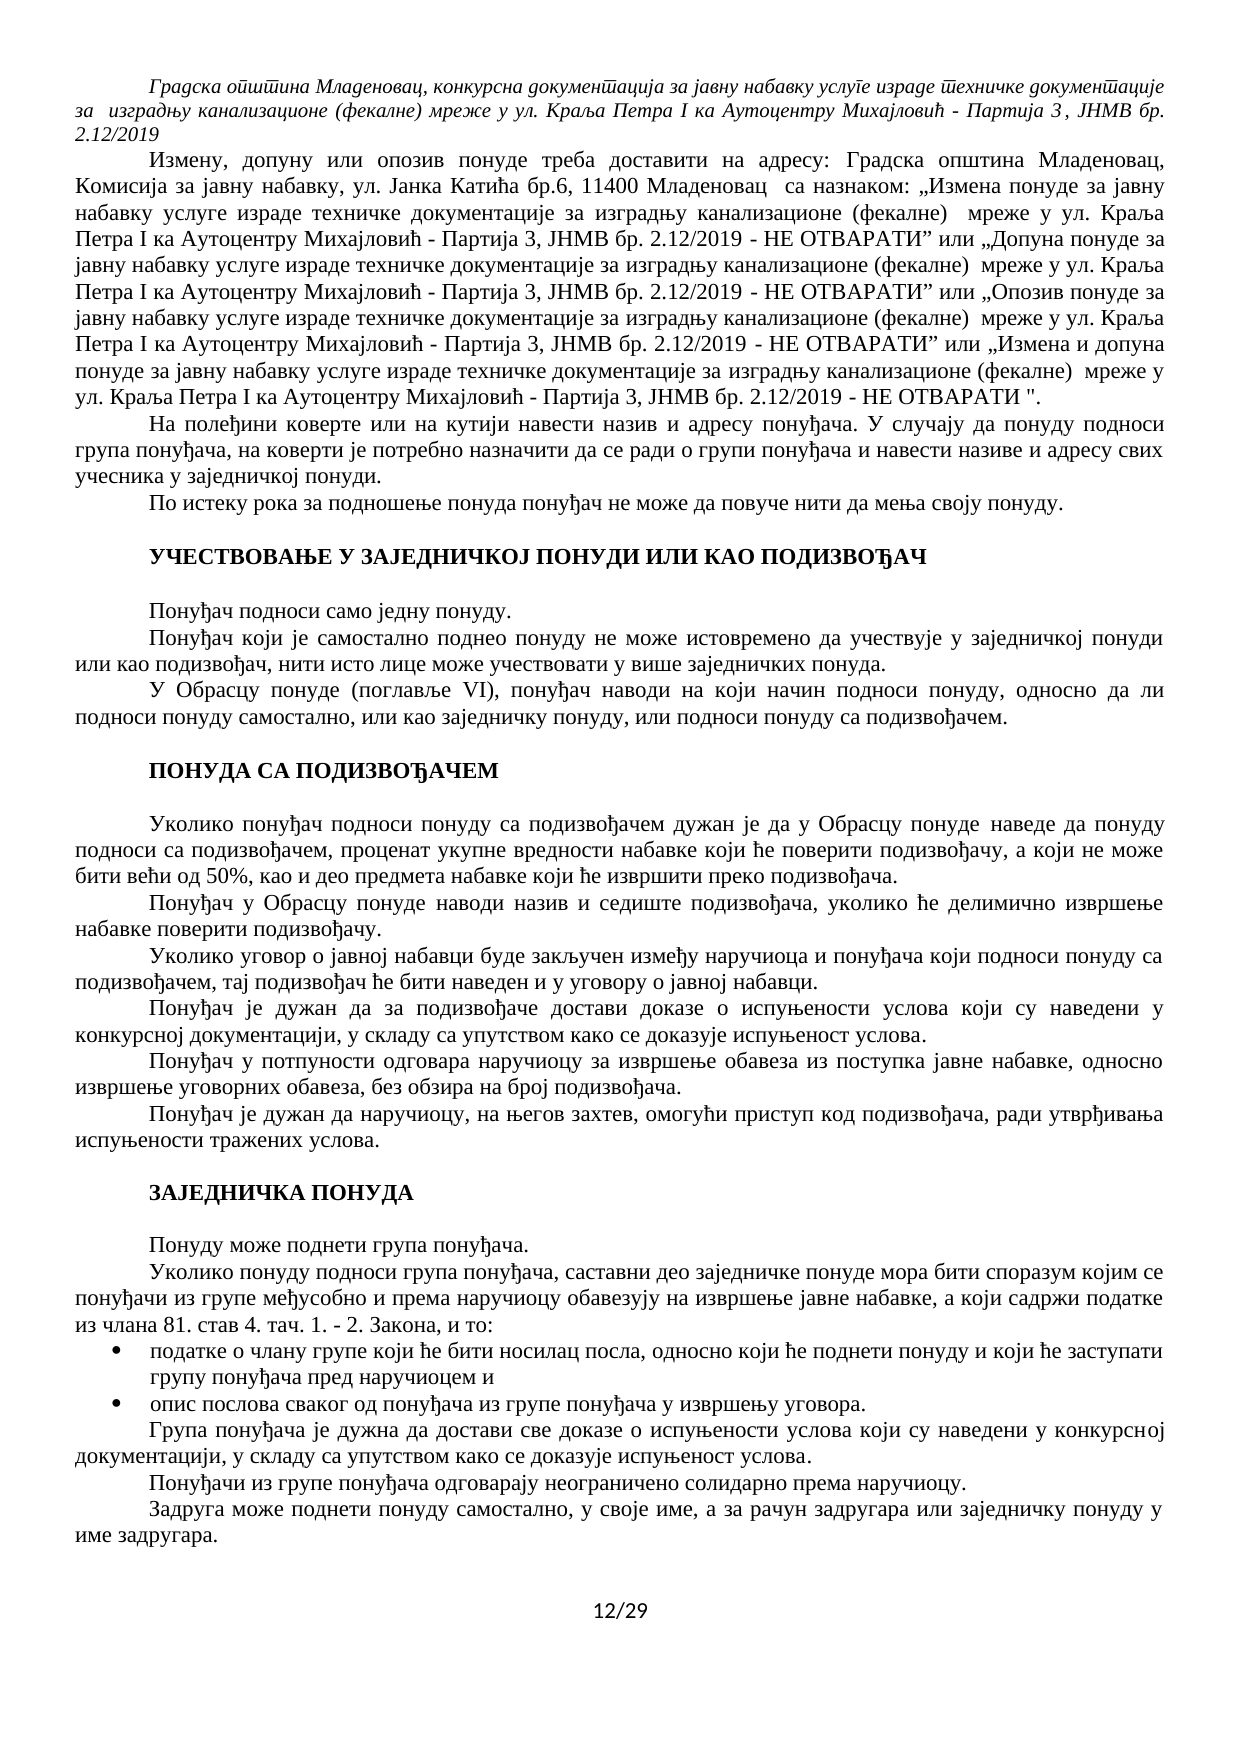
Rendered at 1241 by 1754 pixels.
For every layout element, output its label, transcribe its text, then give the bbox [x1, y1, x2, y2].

text ЗАЈЕДНИЧКА ПОНУДА [75, 1179, 1165, 1205]
text УЧЕСТВОВАЊЕ У ЗАЈЕДНИЧКОЈ ПОНУДИ ИЛИ КАО ПОДИЗВОЂАЧ [75, 543, 1165, 569]
text Група понуђача је дужна да достави све доказе о испуњености услова који су наведени у конкурсној документацији, у складу са упутством како се доказује испуњеност услова. [75, 1416, 1165, 1469]
text На полеђини коверте или на кутији навести назив и адресу понуђача. У случају да понуду подноси група понуђача, на коверти је потребно назначити да се ради о групи понуђача и навести називе и адресу свих учесника у заједничкој понуди. [75, 409, 1165, 489]
text Измену, допуну или опозив понуде треба доставити на адресу: Градска општина Младеновац, Комисија за јавну набавку, ул. Јанка Катића бр.6, 11400 Младеновац са назнаком: „Измена понуде за јавну набавку услуге израде техничке документације за изградњу канализационе (фекалне) мреже у ул. Краља Петра I ка Аутоцентру Михајловић - Партија 3, ЈНМВ бр. 2.12/2019 - НЕ ОТВАРАТИ” или „Допуна понуде за јавну набавку услуге израде техничке документације за изградњу канализационе (фекалне) мреже у ул. Краља Петра I ка Аутоцентру Михајловић - Партија 3, ЈНМВ бр. 2.12/2019 - НЕ ОТВАРАТИ” или „Опозив понуде за јавну набавку услуге израде техничке документације за изградњу канализационе (фекалне) мреже у ул. Краља Петра I ка Аутоцентру Михајловић - Партија 3, ЈНМВ бр. 2.12/2019 - НЕ ОТВАРАТИ” или „Измена и допуна понуде за јавну набавку услуге израде техничке документације за изградњу канализационе (фекалне) мреже у ул. Краља Петра I ка Аутоцентру Михајловић - Партија 3, ЈНМВ бр. 2.12/2019 - НЕ ОТВАРАТИ ". [75, 146, 1165, 409]
list податке о члану групе који ће бити носилац посла, односно који ће поднети понуду и који ће заступати групу понуђача пред наручиоцем и [112, 1337, 1165, 1390]
text Уколико уговор о јавној набавци буде закључен између наручиоца и понуђача који подноси понуду са подизвођачем, тај подизвођач ће бити наведен и у уговору о јавној набавци. [75, 942, 1165, 994]
text Понуђач подноси само једну понуду. [75, 597, 1165, 624]
text Уколико понуђач подноси понуду са подизвођачем дужан је да у Обрасцу понуде наведе да понуду подноси са подизвођачем, проценат укупне вредности набавке који ће поверити подизвођачу, а који не може бити већи од 50%, као и део предмета набавке који ће извршити преко подизвођача. [75, 810, 1165, 889]
text Понуђач је дужан да наручиоцу, на његов захтев, омогући приступ код подизвођача, ради утврђивања испуњености тражених услова. [75, 1100, 1165, 1152]
text Понуђач у Обрасцу понуде наводи назив и седиште подизвођача, уколико ће делимично извршење набавке поверити подизвођачу. [75, 889, 1165, 942]
text Понуђач је дужан да за подизвођаче достави доказе о испуњености услова који су наведени у конкурснoj документацији, у складу са упутством како се доказује испуњеност услова. [75, 994, 1165, 1047]
list опис послова сваког од понуђача из групе понуђача у извршењу уговора. [112, 1390, 1165, 1416]
text Понуђач који је самостално поднео понуду не може истовремено да учествује у заједничкој понуди или као подизвођач, нити исто лице може учествовати у више заједничких понуда. [75, 624, 1165, 676]
text Уколико понуду подноси група понуђача, саставни део заједничке понуде мора бити споразум којим се понуђачи из групе међусобно и према наручиоцу обавезују на извршење јавне набавке, а који садржи податке из члана 81. став 4. тач. 1. - 2. Закона, и то: [75, 1258, 1165, 1337]
text У Обрасцу понуде (поглавље VI), понуђач наводи на који начин подноси понуду, односно да ли подноси понуду самостално, или као заједничку понуду, или подноси понуду са подизвођачем. [75, 676, 1165, 729]
text Понуђач у потпуности одговара наручиоцу за извршење обавеза из поступка јавне набавке, односно извршење уговорних обавеза, без обзира на број подизвођача. [75, 1047, 1165, 1100]
text Понуђачи из групе понуђача одговарају неограничено солидарно према наручиоцу. [75, 1469, 1165, 1495]
text Понуду може поднети група понуђача. [75, 1232, 1165, 1258]
text ПОНУДА СА ПОДИЗВОЂАЧЕМ [75, 757, 1165, 783]
text Задруга може поднети понуду самостално, у своје име, а за рачун задругара или заједничку понуду у име задругара. [75, 1495, 1165, 1548]
text По истеку рока за подношење понуда понуђач не може да повуче нити да мења своју понуду. [75, 489, 1165, 515]
